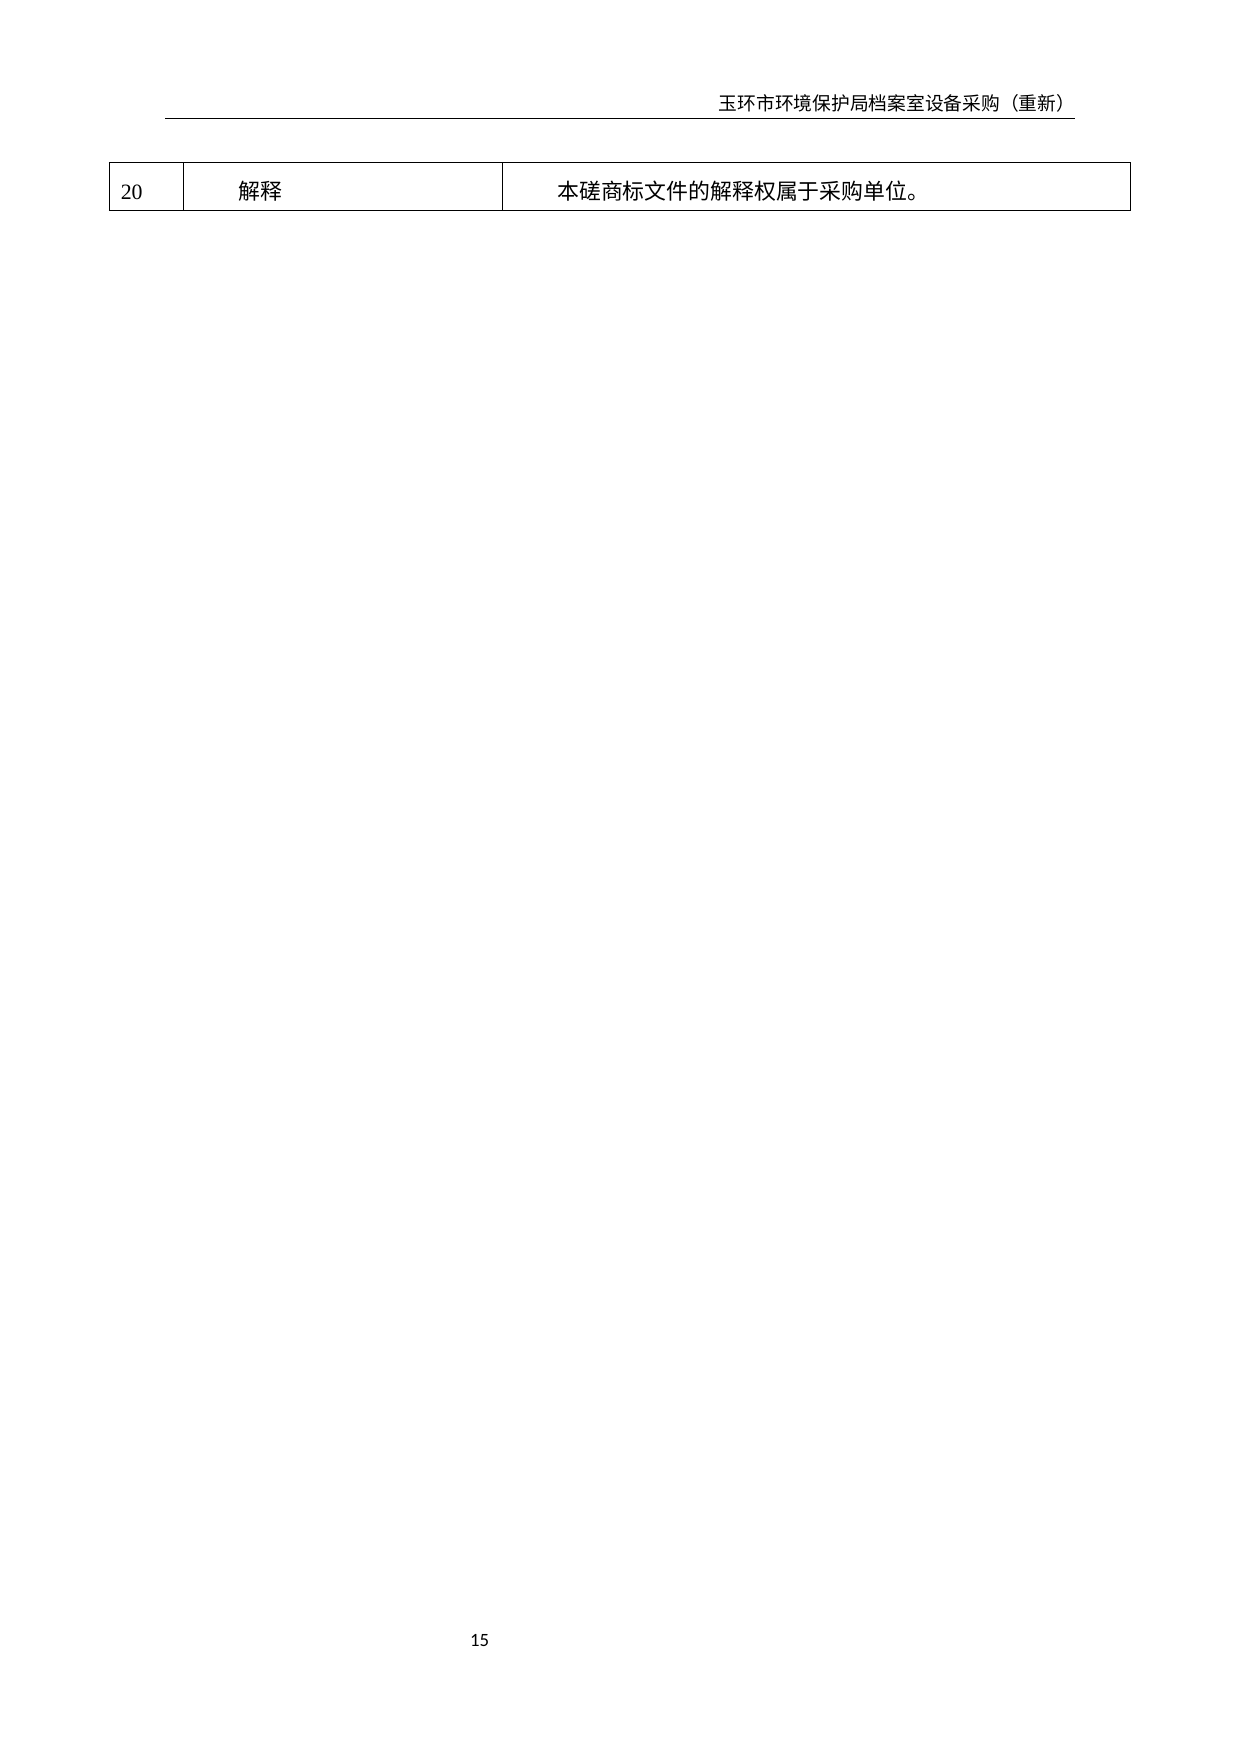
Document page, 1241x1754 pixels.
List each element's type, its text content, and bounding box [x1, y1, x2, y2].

table_cell 20 [110, 163, 183, 210]
table_cell 解释 [184, 163, 502, 210]
table_cell 本磋商标文件的解释权属于采购单位。 [503, 163, 1130, 210]
